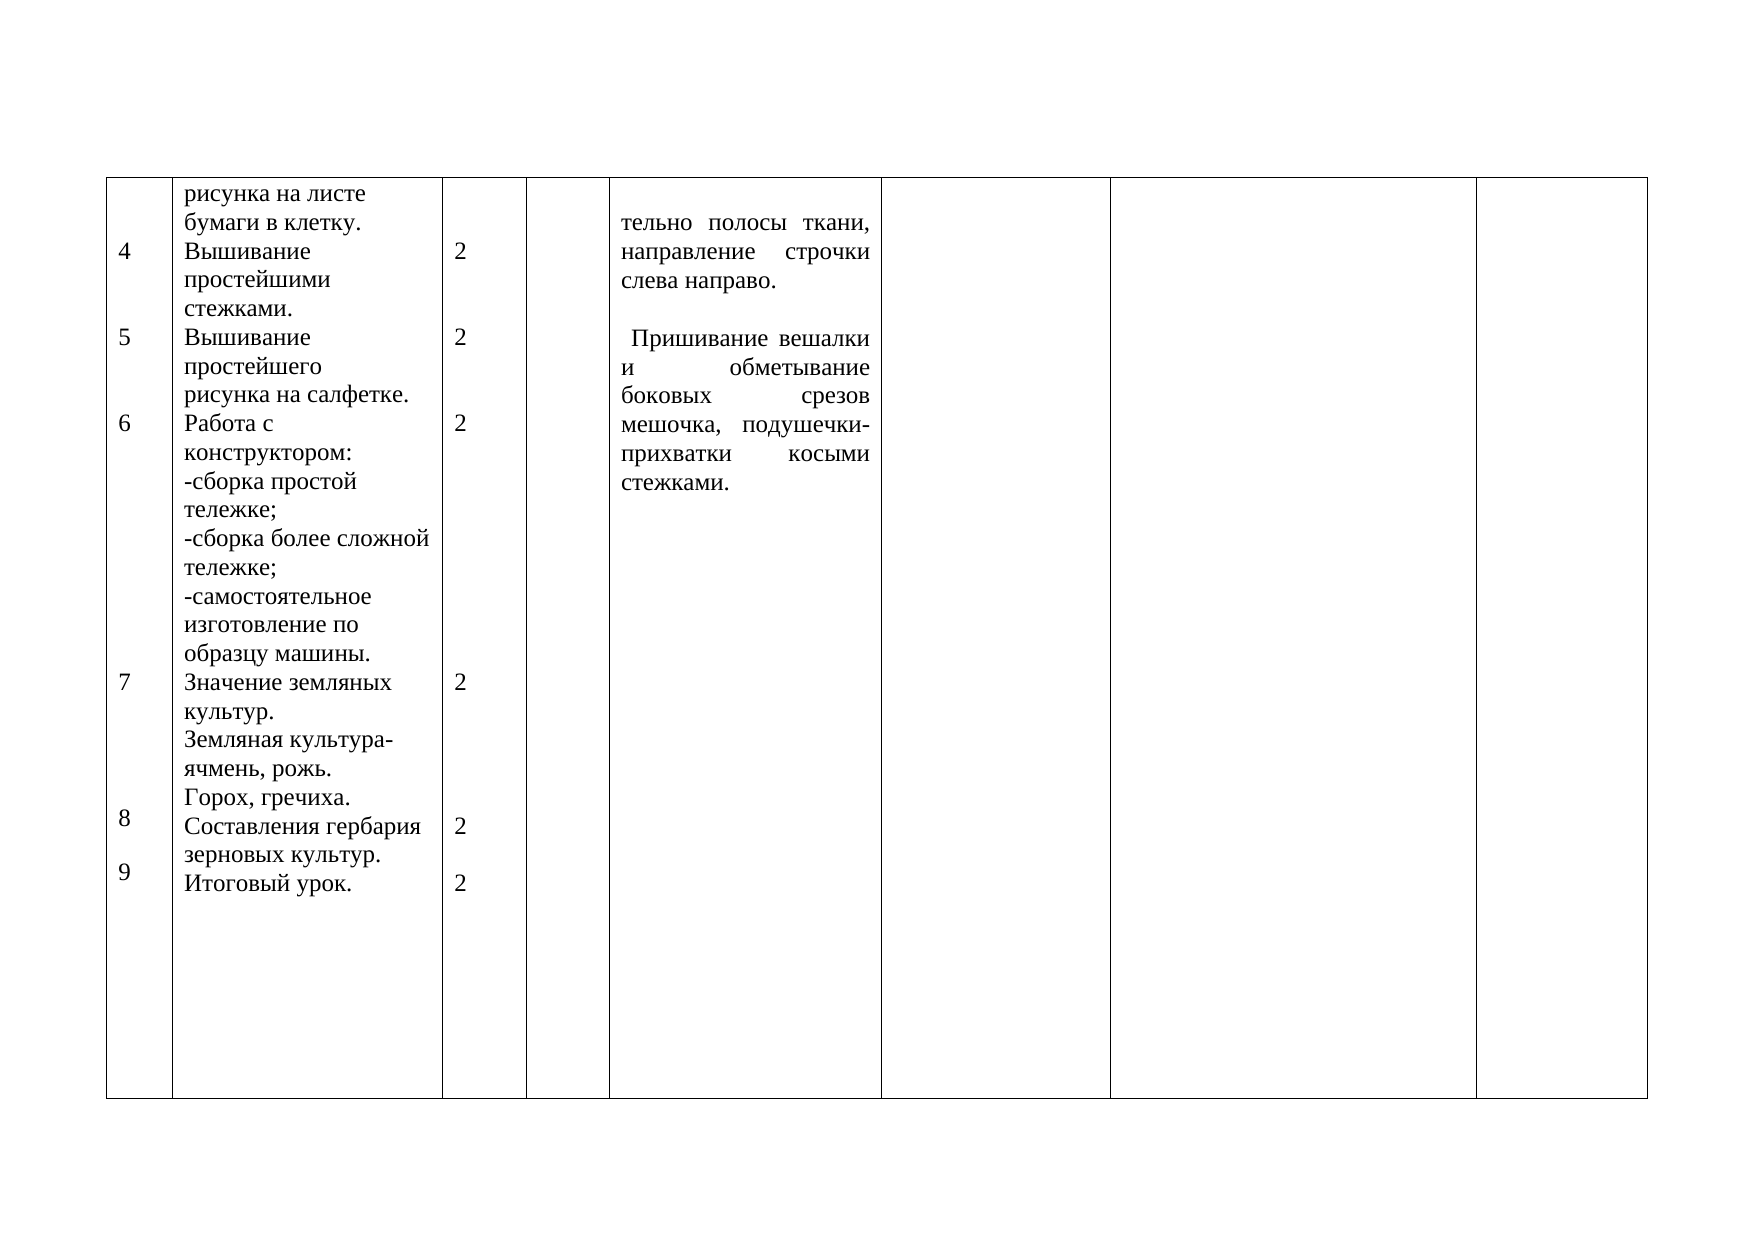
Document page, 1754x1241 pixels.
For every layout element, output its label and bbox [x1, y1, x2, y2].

table_cell [1477, 178, 1647, 1098]
table_cell [882, 178, 1110, 1098]
table_cell [173, 178, 442, 1098]
table_cell [527, 178, 609, 1098]
table_cell [1111, 178, 1476, 1098]
table_cell [610, 178, 881, 1098]
table_cell [443, 178, 526, 1098]
table_cell [107, 178, 172, 1098]
